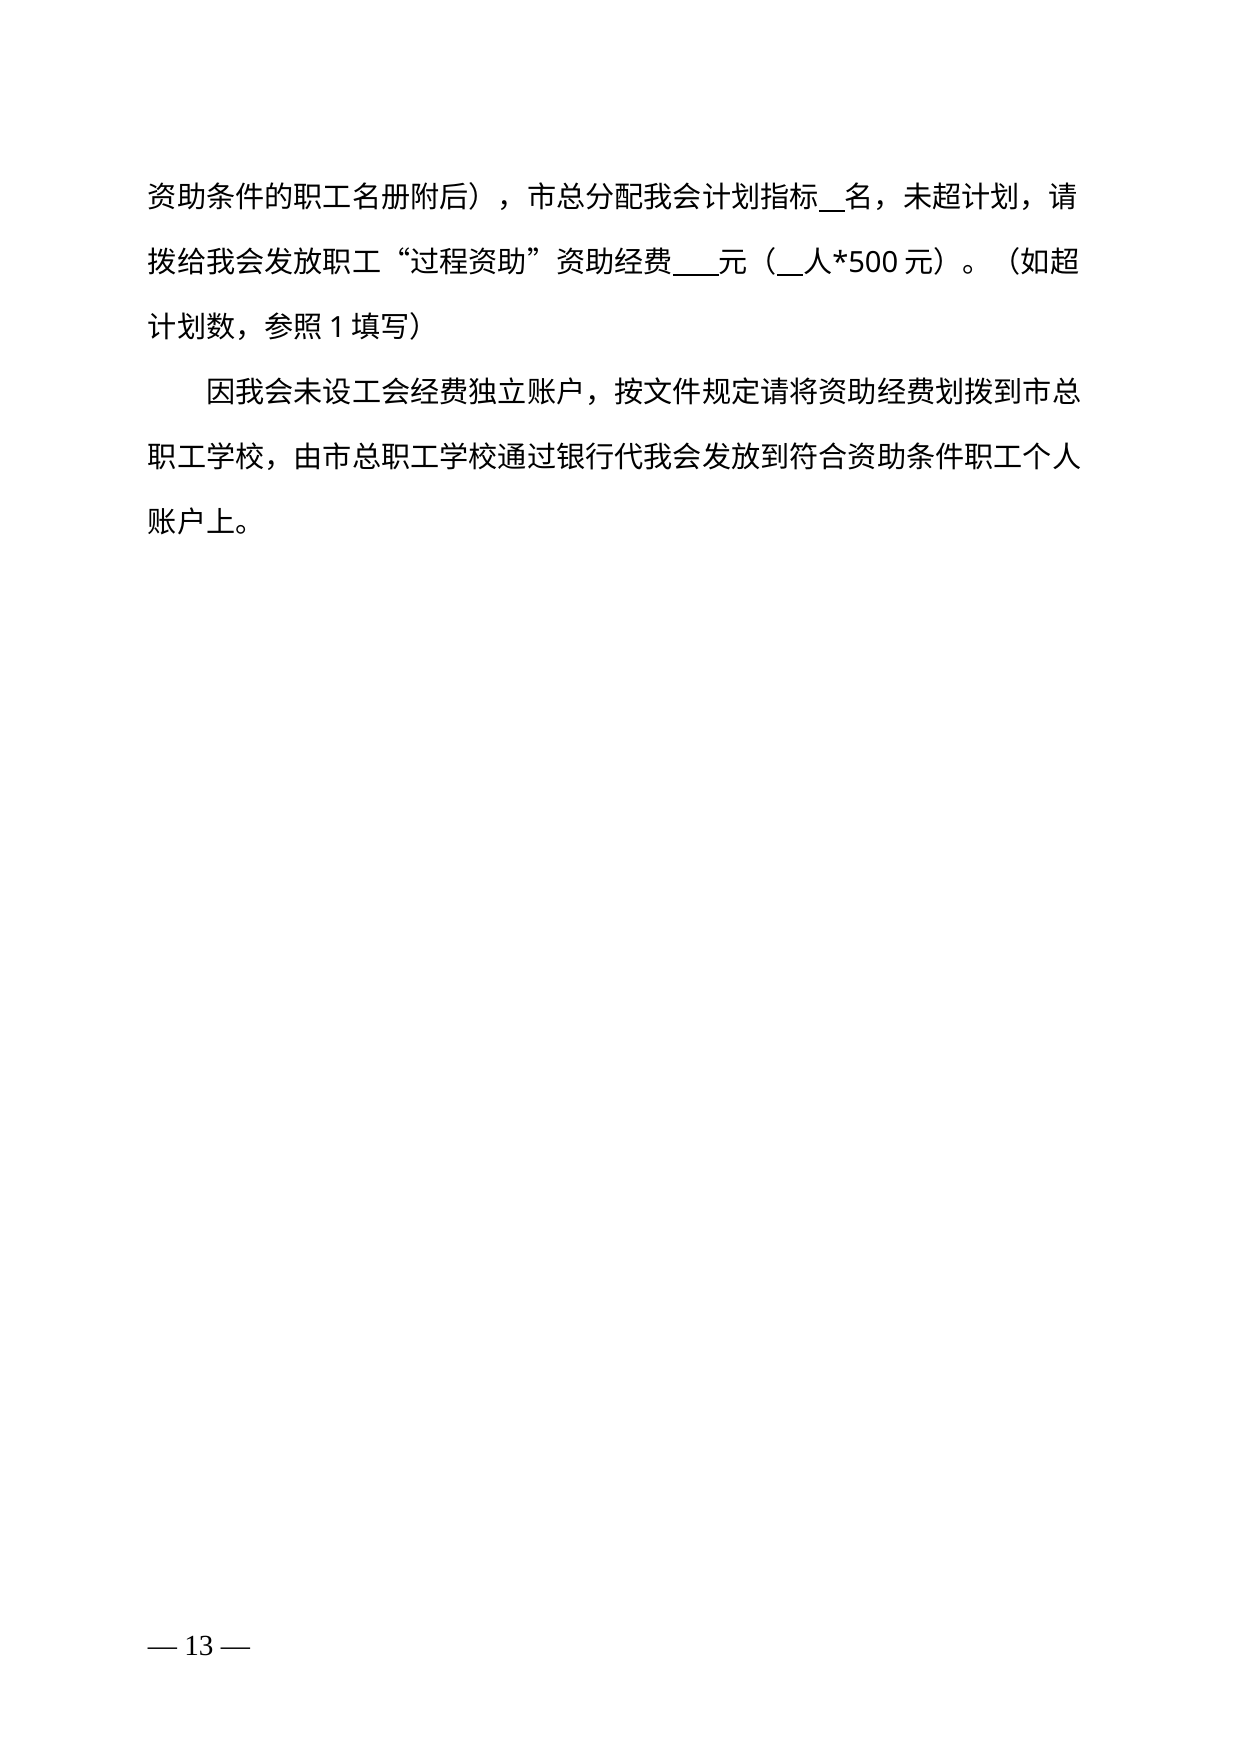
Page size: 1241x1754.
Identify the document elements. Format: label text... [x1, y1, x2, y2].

list 因我会未设工会经费独立账户，按文件规定请将资助经费划拨到市总职工学校，由市总职工学校通过银行代我会发放到符合资助条件职工个人账户上。 [148, 357, 1093, 552]
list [148, 162, 1093, 357]
